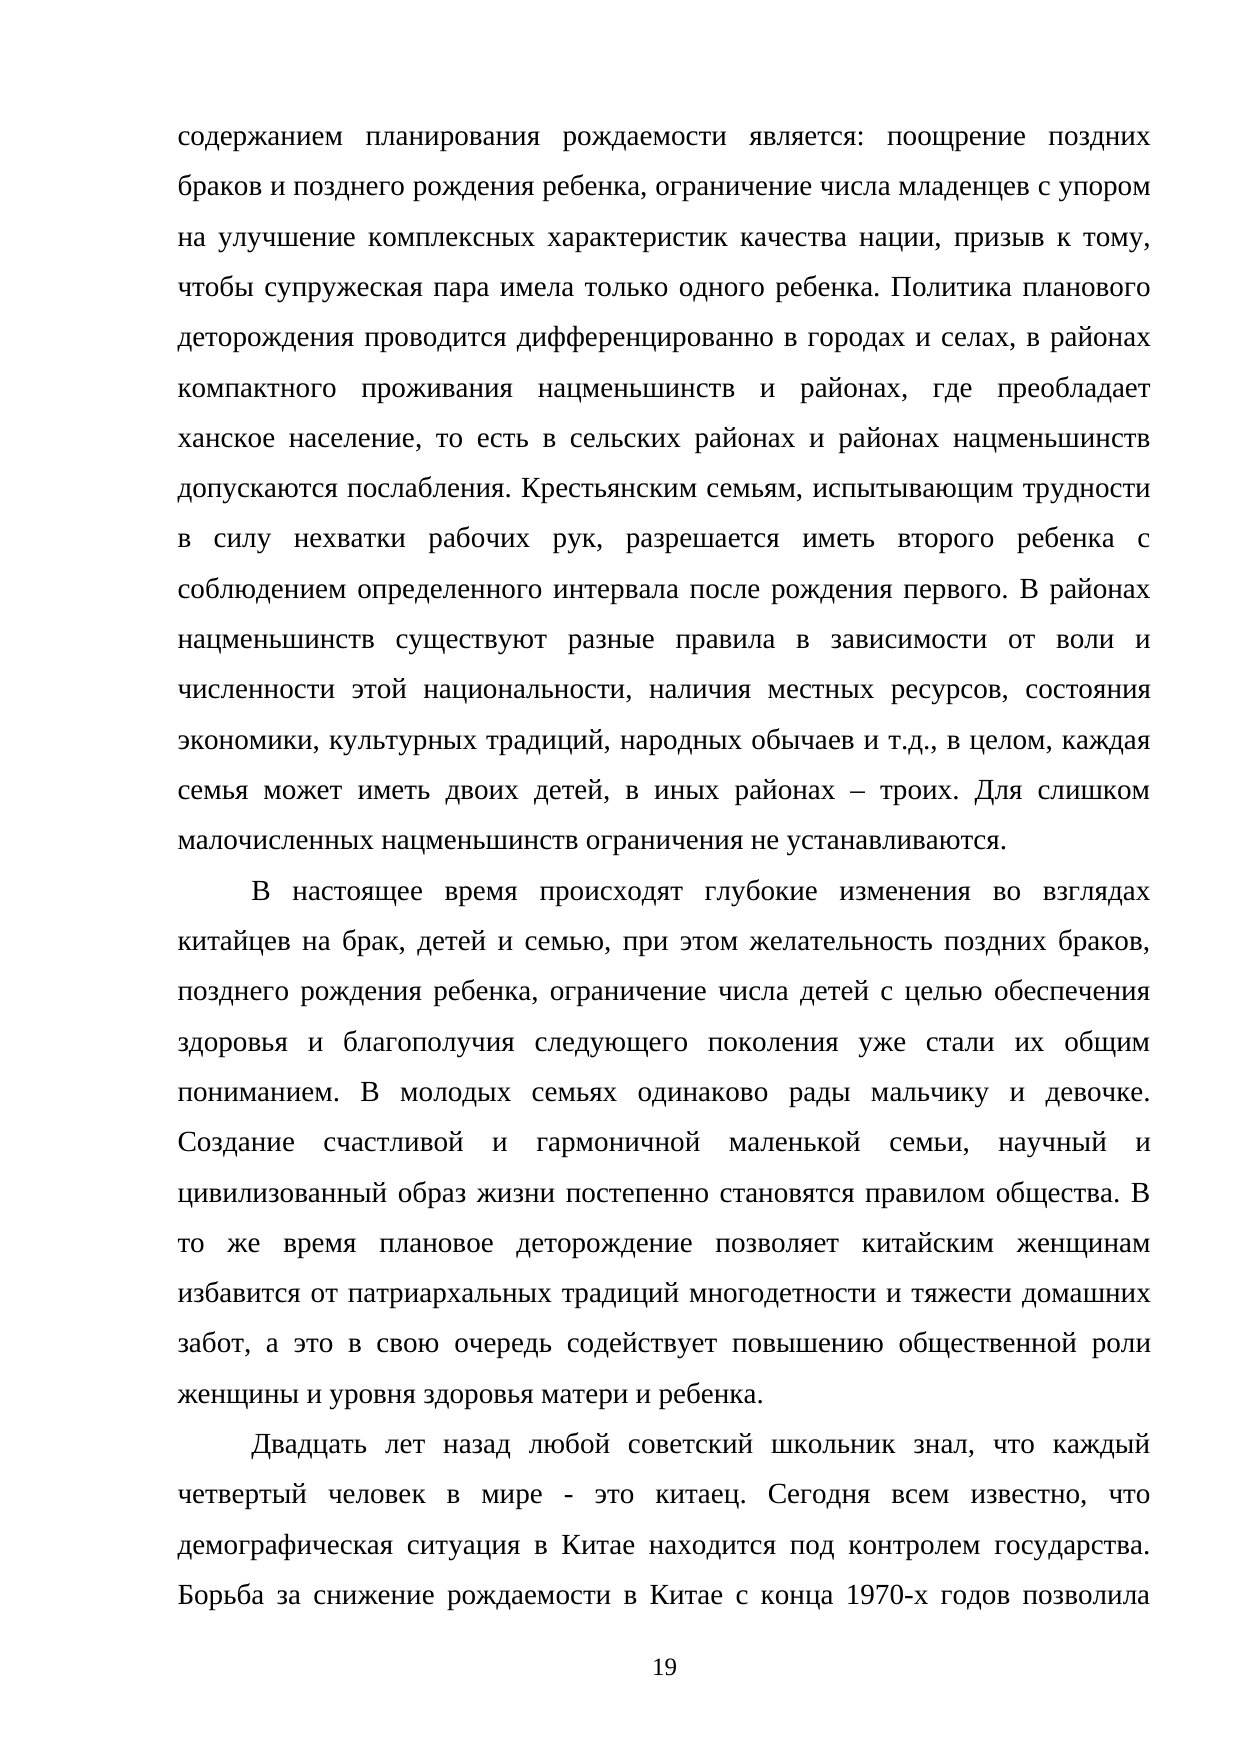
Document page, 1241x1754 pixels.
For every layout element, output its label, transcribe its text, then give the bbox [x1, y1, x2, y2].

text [177, 1426, 1152, 1611]
text В настоящее время происходят глубокие изменения во взглядах китайцев на брак, детей и семью, при этом желательность поздних браков, позднего рождения ребенка, ограничение числа детей с целью обеспечения здоровья и благополучия следующего поколения уже стали их общим пониманием. В молодых семьях одинаково рады мальчику и девочке. Создание счастливой и гармоничной маленькой семьи, научный и цивилизованный образ жизни постепенно становятся правилом общества. В то же время плановое деторождение позволяет китайским женщинам избавится от патриархальных традиций многодетности и тяжести домашних забот, а это в свою очередь содействует повышению общественной роли женщины и уровня здоровья матери и ребенка. [177, 873, 1152, 1409]
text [177, 118, 1152, 856]
